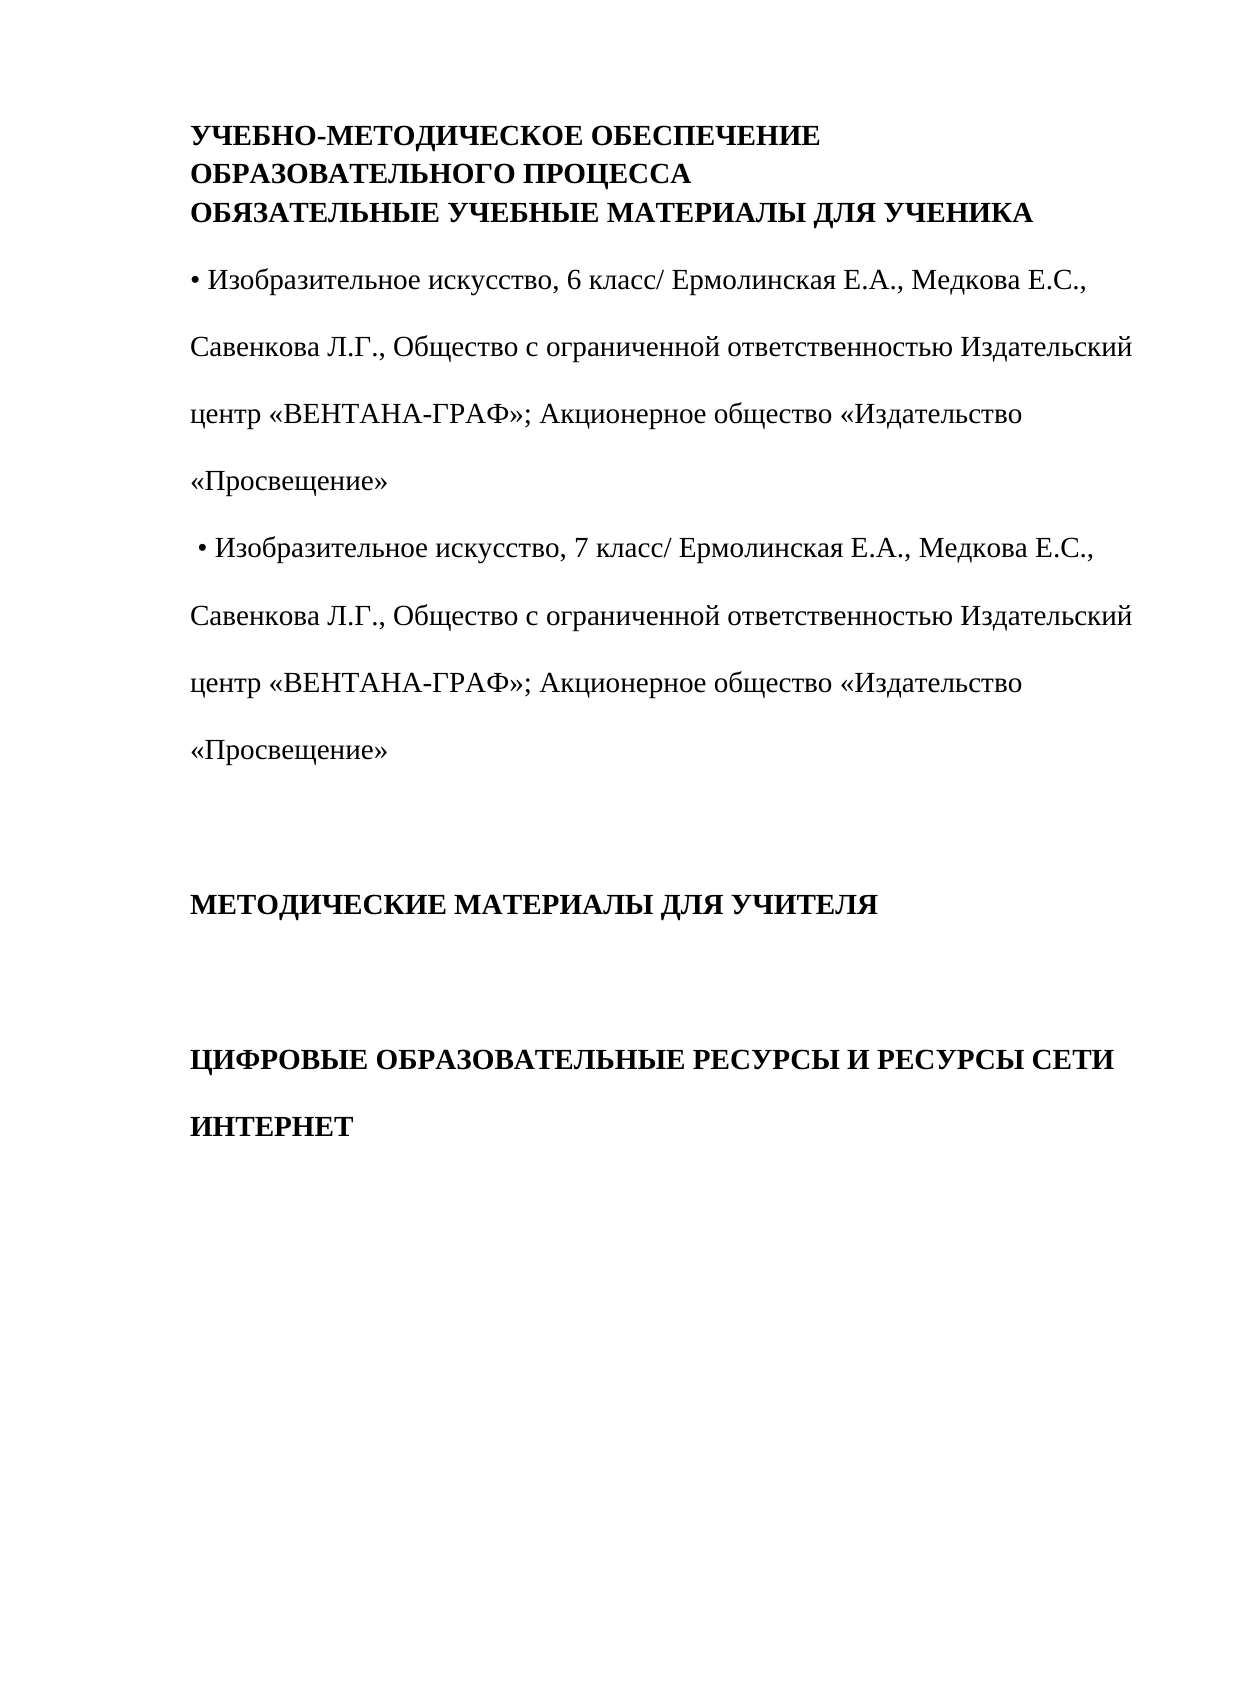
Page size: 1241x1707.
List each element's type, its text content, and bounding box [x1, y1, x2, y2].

text ЦИФРОВЫЕ ОБРАЗОВАТЕЛЬНЫЕ РЕСУРСЫ И РЕСУРСЫ СЕТИ ИНТЕРНЕТ [190, 1042, 1152, 1143]
text ОБЯЗАТЕЛЬНЫЕ УЧЕБНЫЕ МАТЕРИАЛЫ ДЛЯ УЧЕНИКА [190, 195, 1152, 229]
text • Изобразительное искусство, 6 класс/ Ермолинская Е.А., Медкова Е.С., Савенкова Л.Г., Общество с ограниченной ответственностью Издательский центр «ВЕНТАНА-ГРАФ»; Акционерное общество «Издательство «Просвещение» • Изобразительное искусство, 7 класс/ Ермолинская Е.А., Медкова Е.С., Савенкова Л.Г., Общество с ограниченной ответственностью Издательский центр «ВЕНТАНА-ГРАФ»; Акционерное общество «Издательство «Просвещение» [190, 262, 1152, 765]
text УЧЕБНО-МЕТОДИЧЕСКОЕ ОБЕСПЕЧЕНИЕ ОБРАЗОВАТЕЛЬНОГО ПРОЦЕССА [190, 118, 1152, 190]
text МЕТОДИЧЕСКИЕ МАТЕРИАЛЫ ДЛЯ УЧИТЕЛЯ [190, 887, 1152, 921]
